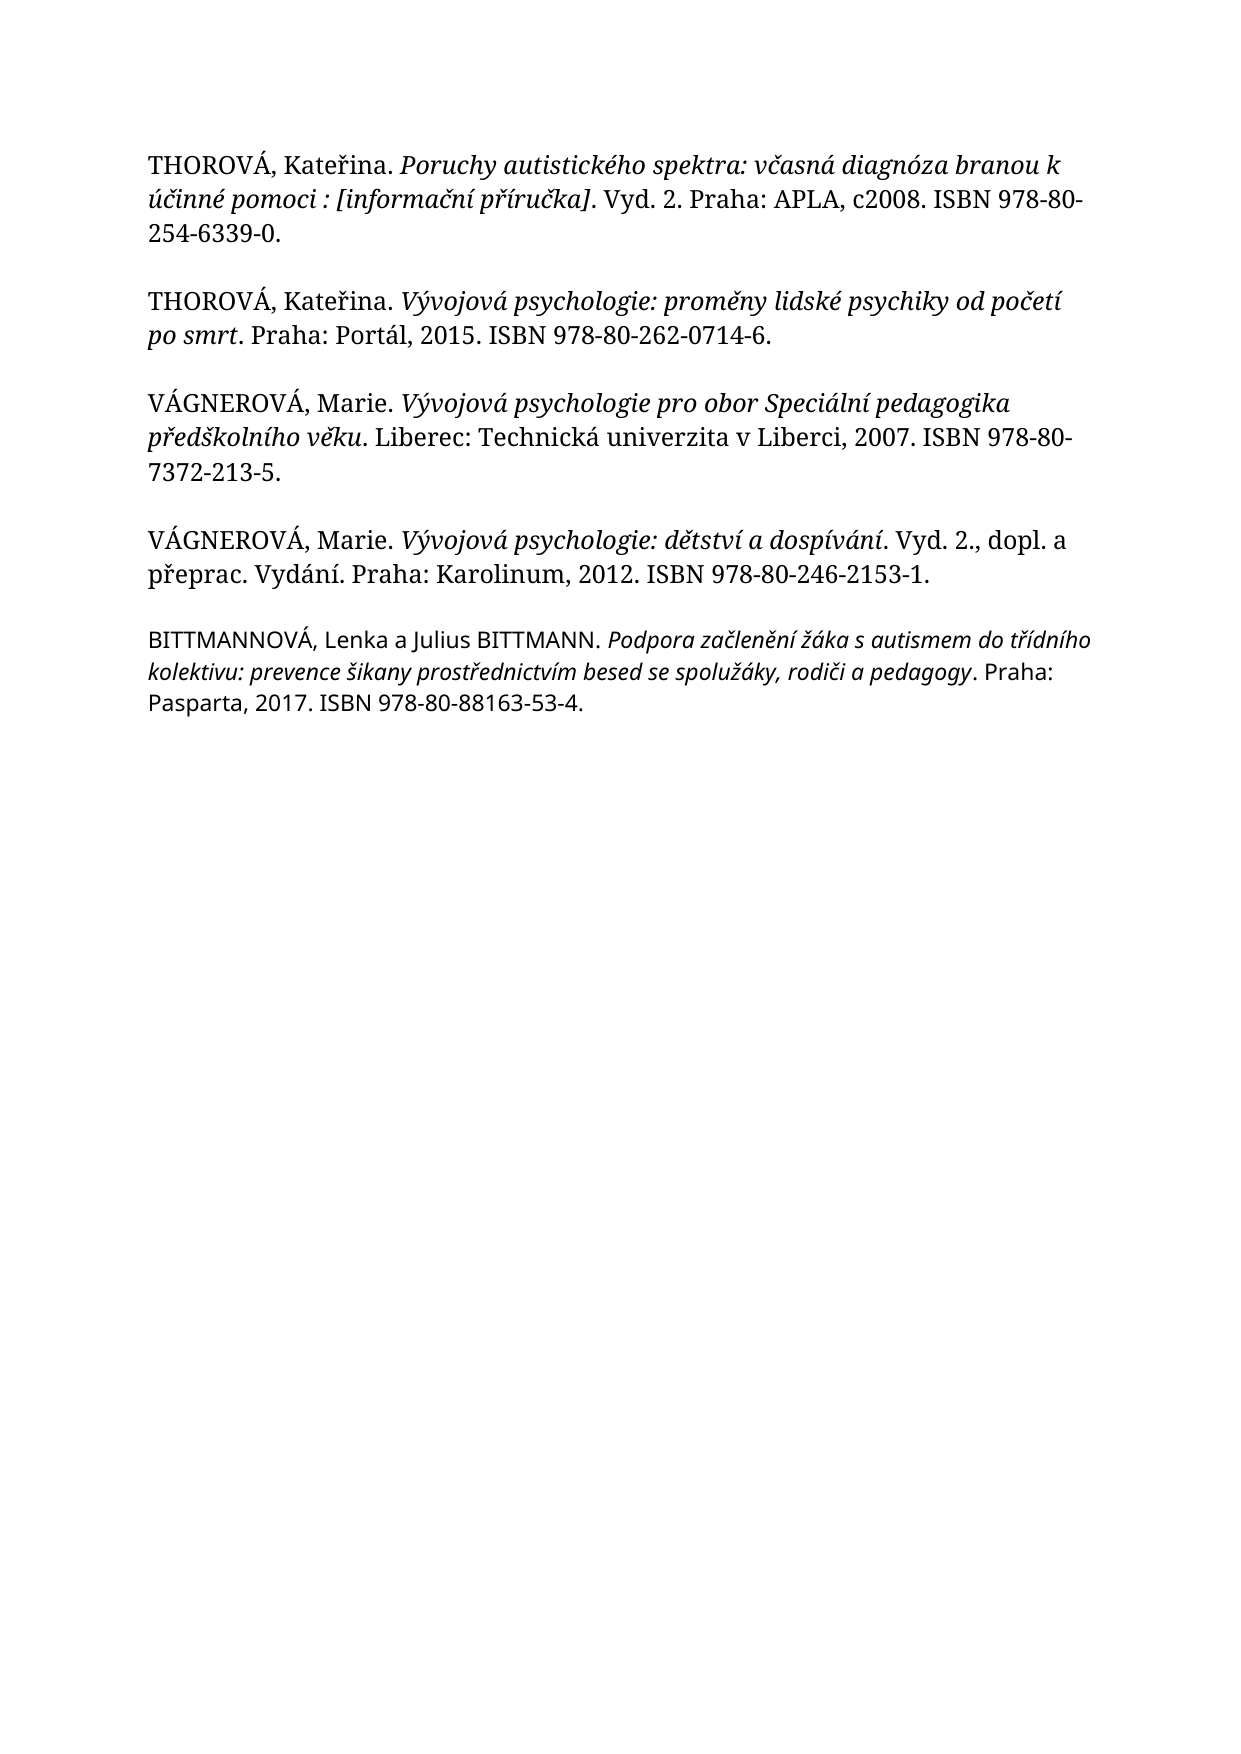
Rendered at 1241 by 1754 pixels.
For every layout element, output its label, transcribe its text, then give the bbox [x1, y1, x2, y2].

text BITTMANNOVÁ, Lenka a Julius BITTMANN. Podpora začlenění žáka s autismem do třídního kolektivu: prevence šikany prostřednictvím besed se spolužáky, rodiči a pedagogy. Praha: Pasparta, 2017. ISBN 978-80-88163-53-4. [148, 624, 1093, 718]
text VÁGNEROVÁ, Marie. Vývojová psychologie pro obor Speciální pedagogika předškolního věku. Liberec: Technická univerzita v Liberci, 2007. ISBN 978-80-7372-213-5. [281, 386, 1093, 488]
text THOROVÁ, Kateřina. Poruchy autistického spektra: včasná diagnóza branou k účinné pomoci : [informační příručka]. Vyd. 2. Praha: APLA, c2008. ISBN 978-80-254-6339-0. [148, 148, 1093, 250]
text VÁGNEROVÁ, Marie. Vývojová psychologie: dětství a dospívání. Vyd. 2., dopl. a přeprac. Vydání. Praha: Karolinum, 2012. ISBN 978-80-246-2153-1. [930, 522, 1093, 590]
text THOROVÁ, Kateřina. Vývojová psychologie: proměny lidské psychiky od početí po smrt. Praha: Portál, 2015. ISBN 978-80-262-0714-6. [772, 284, 1093, 352]
